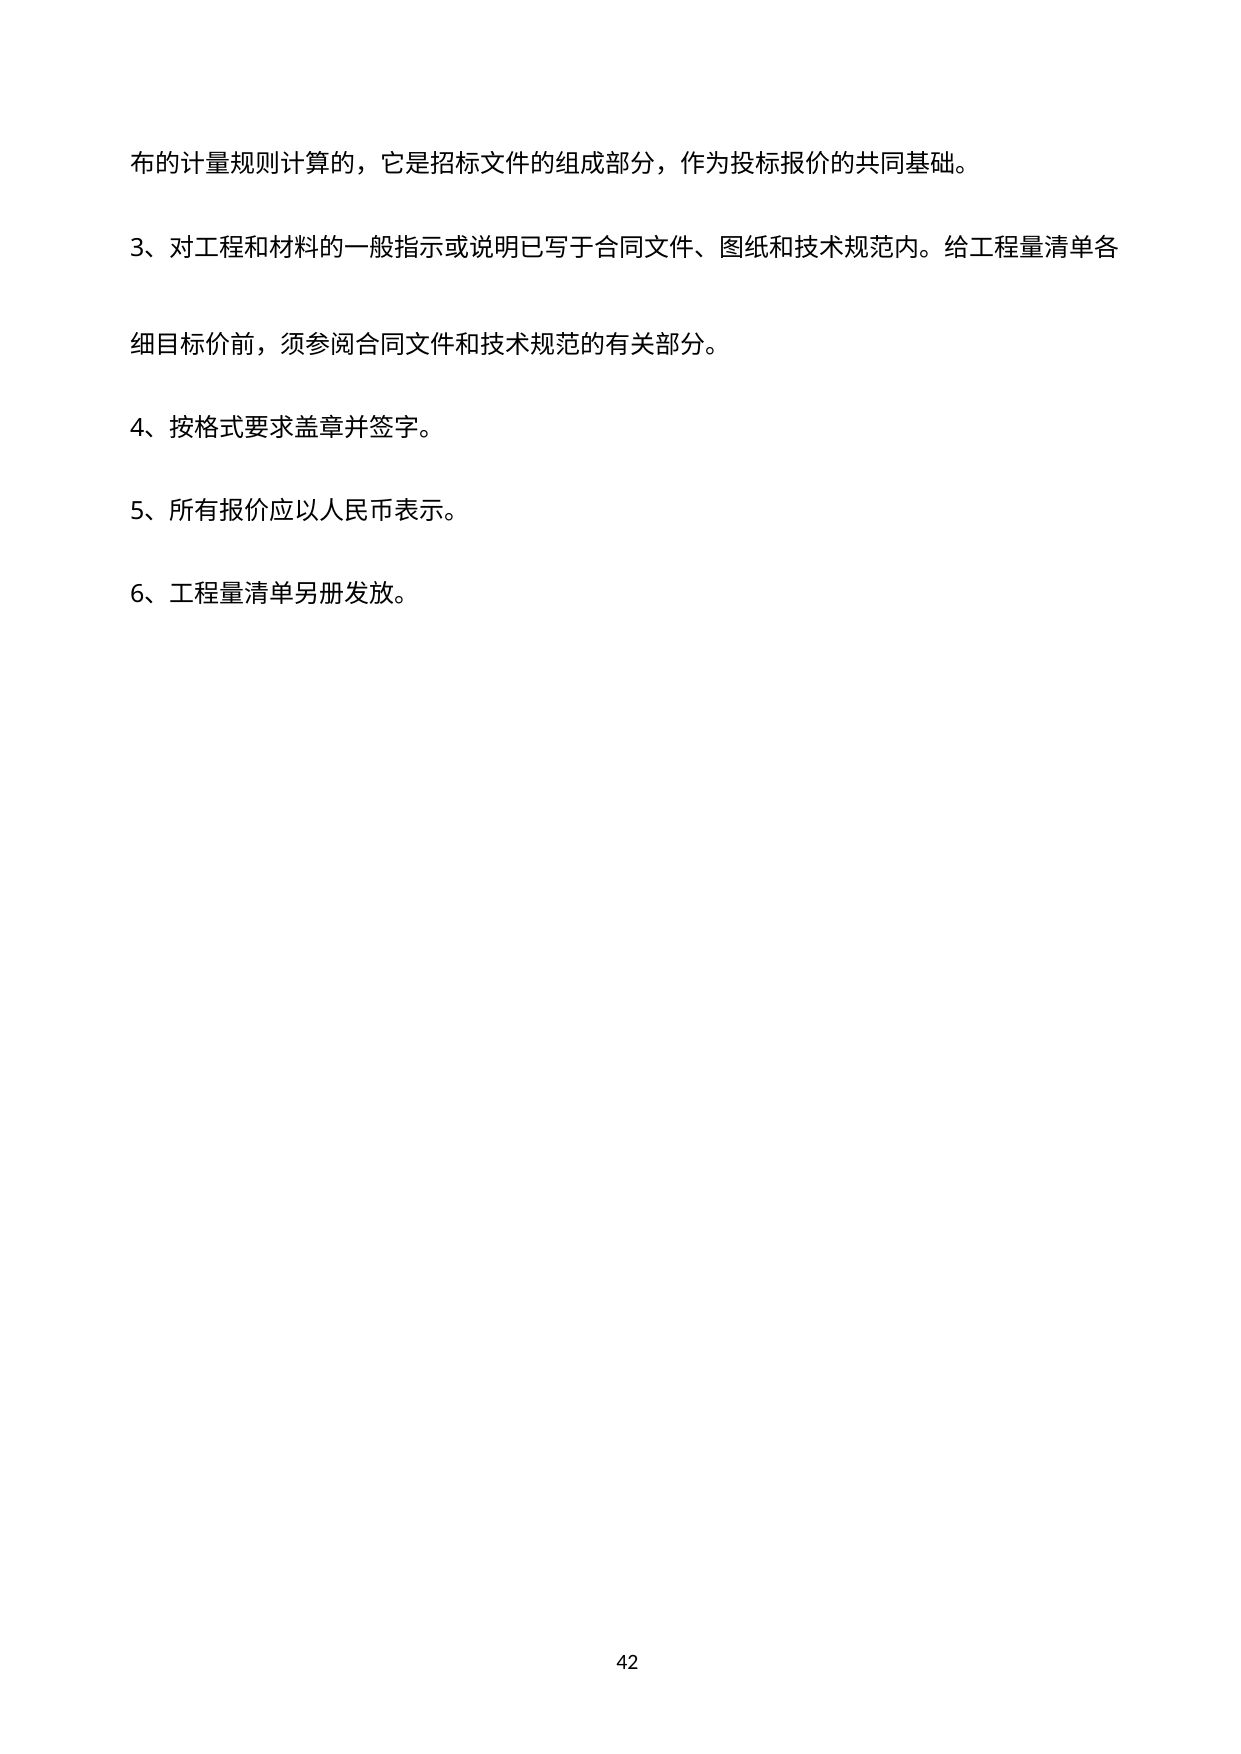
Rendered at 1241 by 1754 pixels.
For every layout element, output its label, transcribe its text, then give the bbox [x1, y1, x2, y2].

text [130, 129, 1122, 194]
text 5、所有报价应以人民币表示。 [130, 476, 1122, 541]
text 4、按格式要求盖章并签字。 [130, 393, 1122, 458]
text 3、对工程和材料的一般指示或说明已写于合同文件、图纸和技术规范内。给工程量清单各细目标价前，须参阅合同文件和技术规范的有关部分。 [130, 213, 1122, 375]
text 6、工程量清单另册发放。 [130, 559, 1122, 624]
